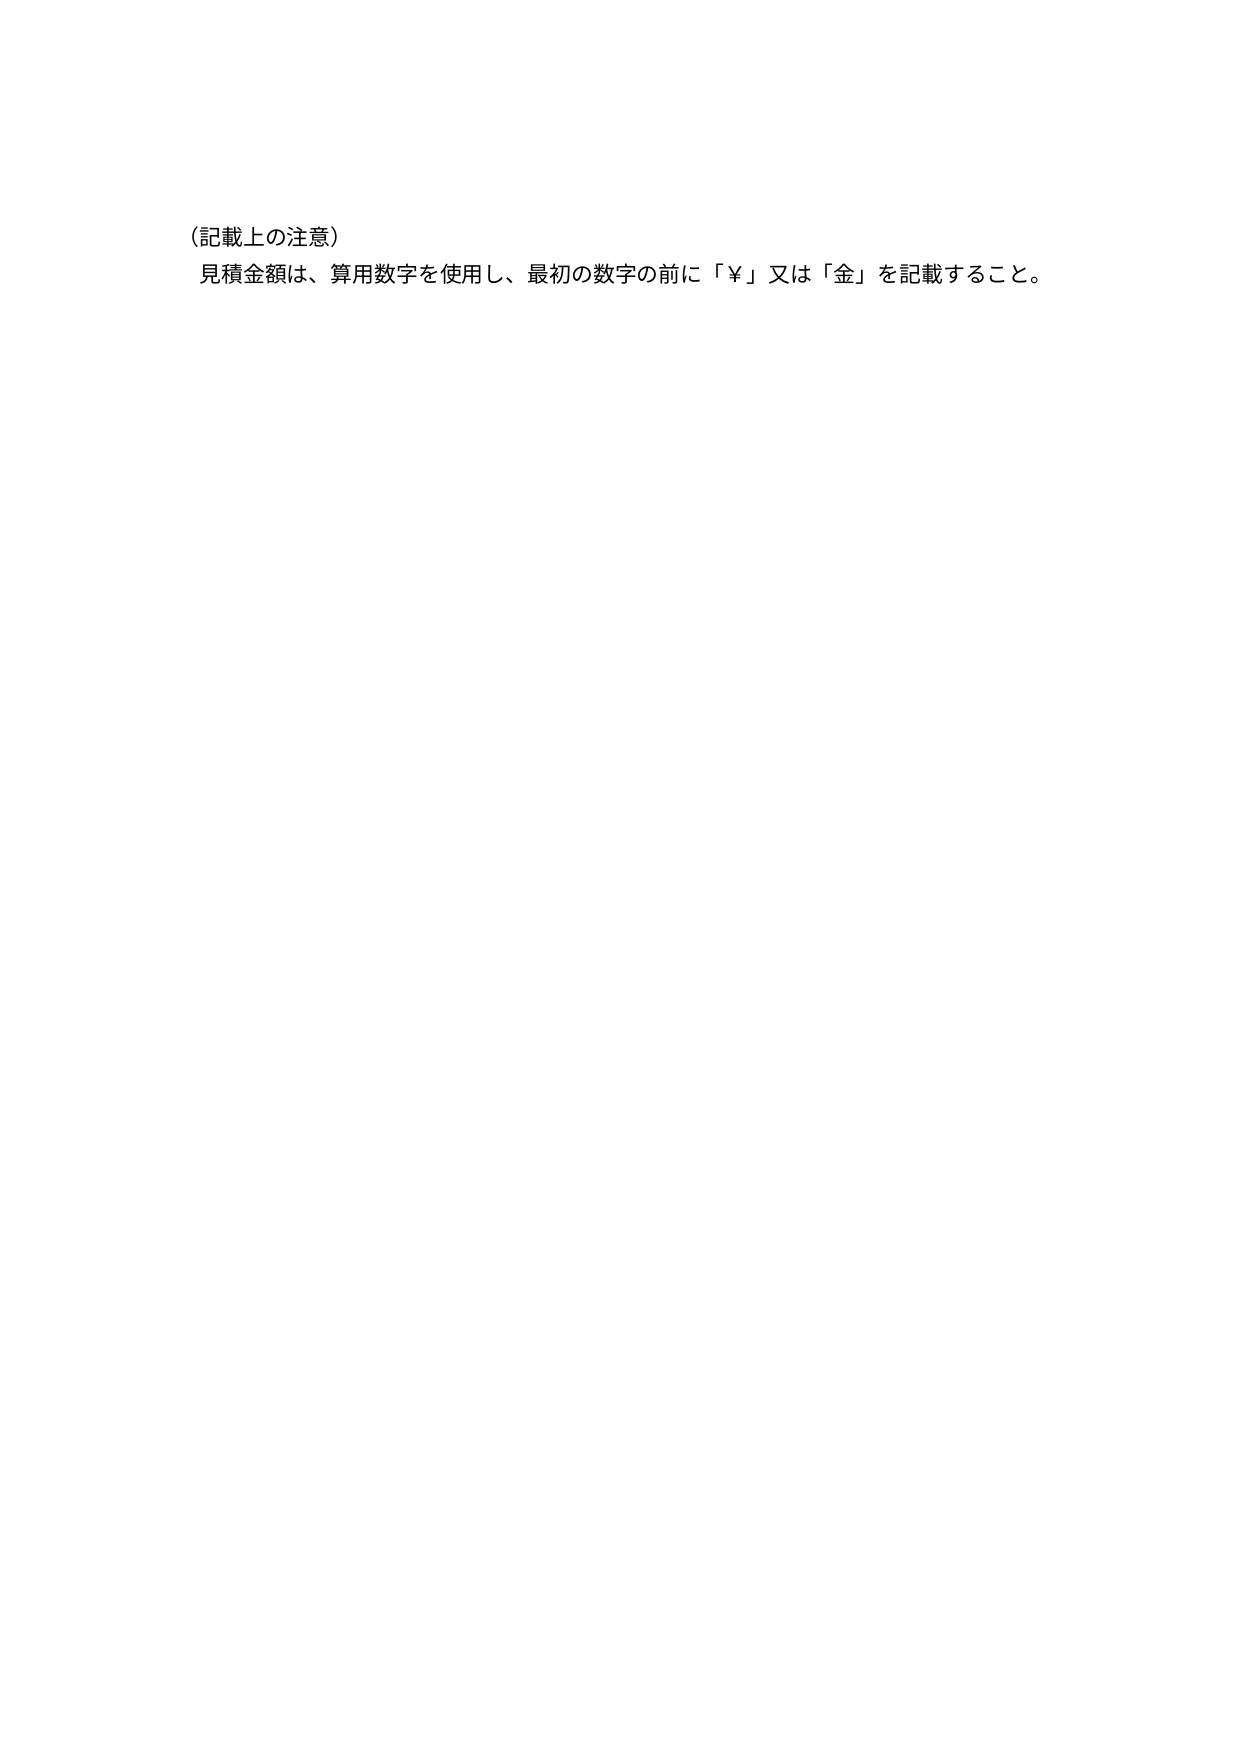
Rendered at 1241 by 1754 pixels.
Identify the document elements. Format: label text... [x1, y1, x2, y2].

text （記載上の注意） [177, 217, 1063, 254]
text 見積金額は、算用数字を使用し、最初の数字の前に「￥」又は「金」を記載すること。 [177, 254, 1063, 292]
